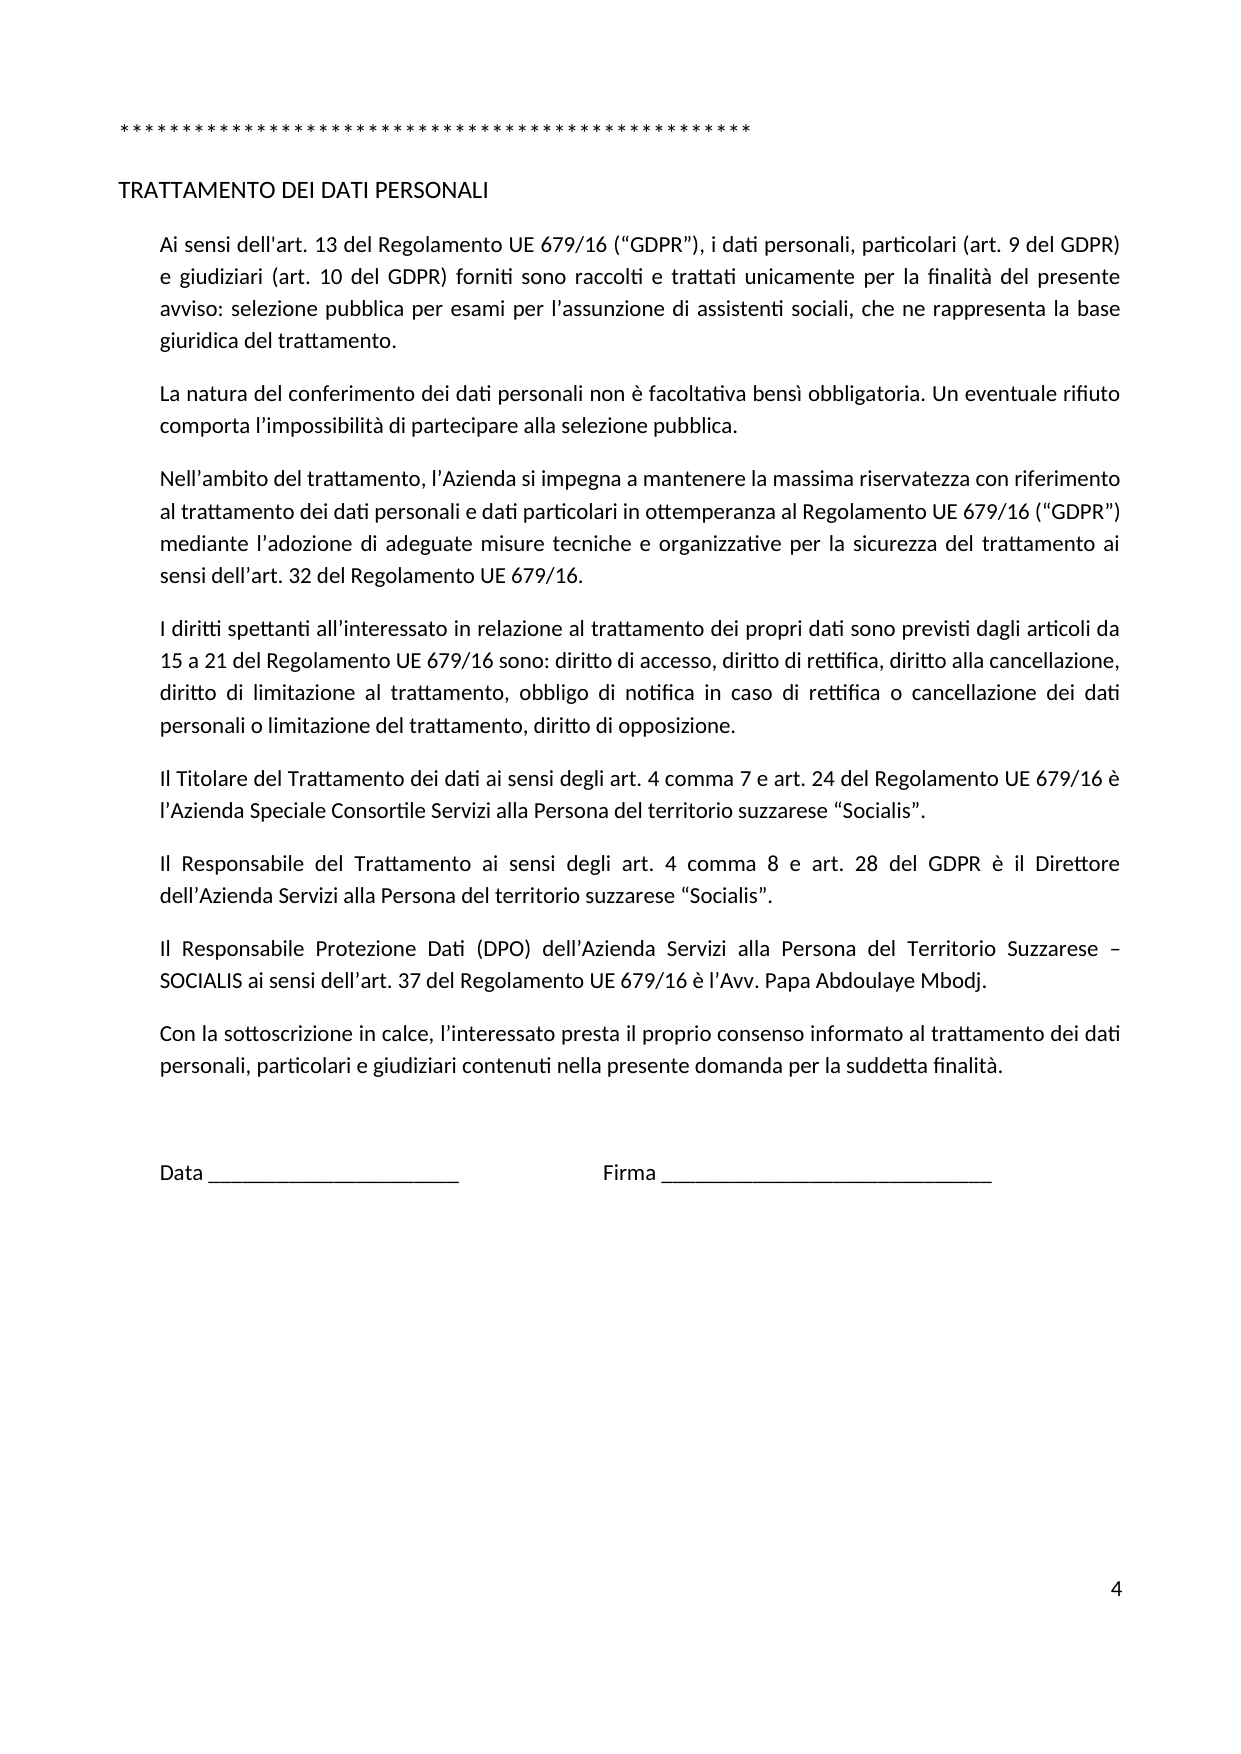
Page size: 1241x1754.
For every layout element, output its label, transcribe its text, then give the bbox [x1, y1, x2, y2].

text Nell’ambito del trattamento, l’Azienda si impegna a mantenere la massima riservatezza con riferimento al trattamento dei dati personali e dati particolari in ottemperanza al Regolamento UE 679/16 (“GDPR”) mediante l’adozione di adeguate misure tecniche e organizzative per la sicurezza del trattamento ai sensi dell’art. 32 del Regolamento UE 679/16. [159, 464, 1122, 589]
text La natura del conferimento dei dati personali non è facoltativa bensì obbligatoria. Un eventuale rifiuto comporta l’impossibilità di partecipare alla selezione pubblica. [159, 379, 1122, 439]
text Il Responsabile Protezione Dati (DPO) dell’Azienda Servizi alla Persona del Territorio Suzzarese – SOCIALIS ai sensi dell’art. 37 del Regolamento UE 679/16 è l’Avv. Papa Abdoulaye Mbodj. [159, 934, 1122, 994]
text Il Titolare del Trattamento dei dati ai sensi degli art. 4 comma 7 e art. 24 del Regolamento UE 679/16 è l’Azienda Speciale Consortile Servizi alla Persona del territorio suzzarese “Socialis”. [159, 764, 1122, 824]
text Il Responsabile del Trattamento ai sensi degli art. 4 comma 8 e art. 28 del GDPR è il Direttore dell’Azienda Servizi alla Persona del territorio suzzarese “Socialis”. [159, 849, 1122, 909]
text Data ______________________ Firma _____________________________ [159, 1158, 1122, 1186]
text *************************************************** [118, 118, 1122, 149]
text Con la sottoscrizione in calce, l’interessato presta il proprio consenso informato al trattamento dei dati personali, particolari e giudiziari contenuti nella presente domanda per la suddetta finalità. [159, 1019, 1122, 1079]
text Ai sensi dell'art. 13 del Regolamento UE 679/16 (“GDPR”), i dati personali, particolari (art. 9 del GDPR) e giudiziari (art. 10 del GDPR) forniti sono raccolti e trattati unicamente per la finalità del presente avviso: selezione pubblica per esami per l’assunzione di assistenti sociali, che ne rappresenta la base giuridica del trattamento. [159, 230, 1122, 354]
text I diritti spettanti all’interessato in relazione al trattamento dei propri dati sono previsti dagli articoli da 15 a 21 del Regolamento UE 679/16 sono: diritto di accesso, diritto di rettifica, diritto alla cancellazione, diritto di limitazione al trattamento, obbligo di notifica in caso di rettifica o cancellazione dei dati personali o limitazione del trattamento, diritto di opposizione. [159, 614, 1122, 739]
text TRATTAMENTO DEI DATI PERSONALI [118, 174, 1122, 204]
